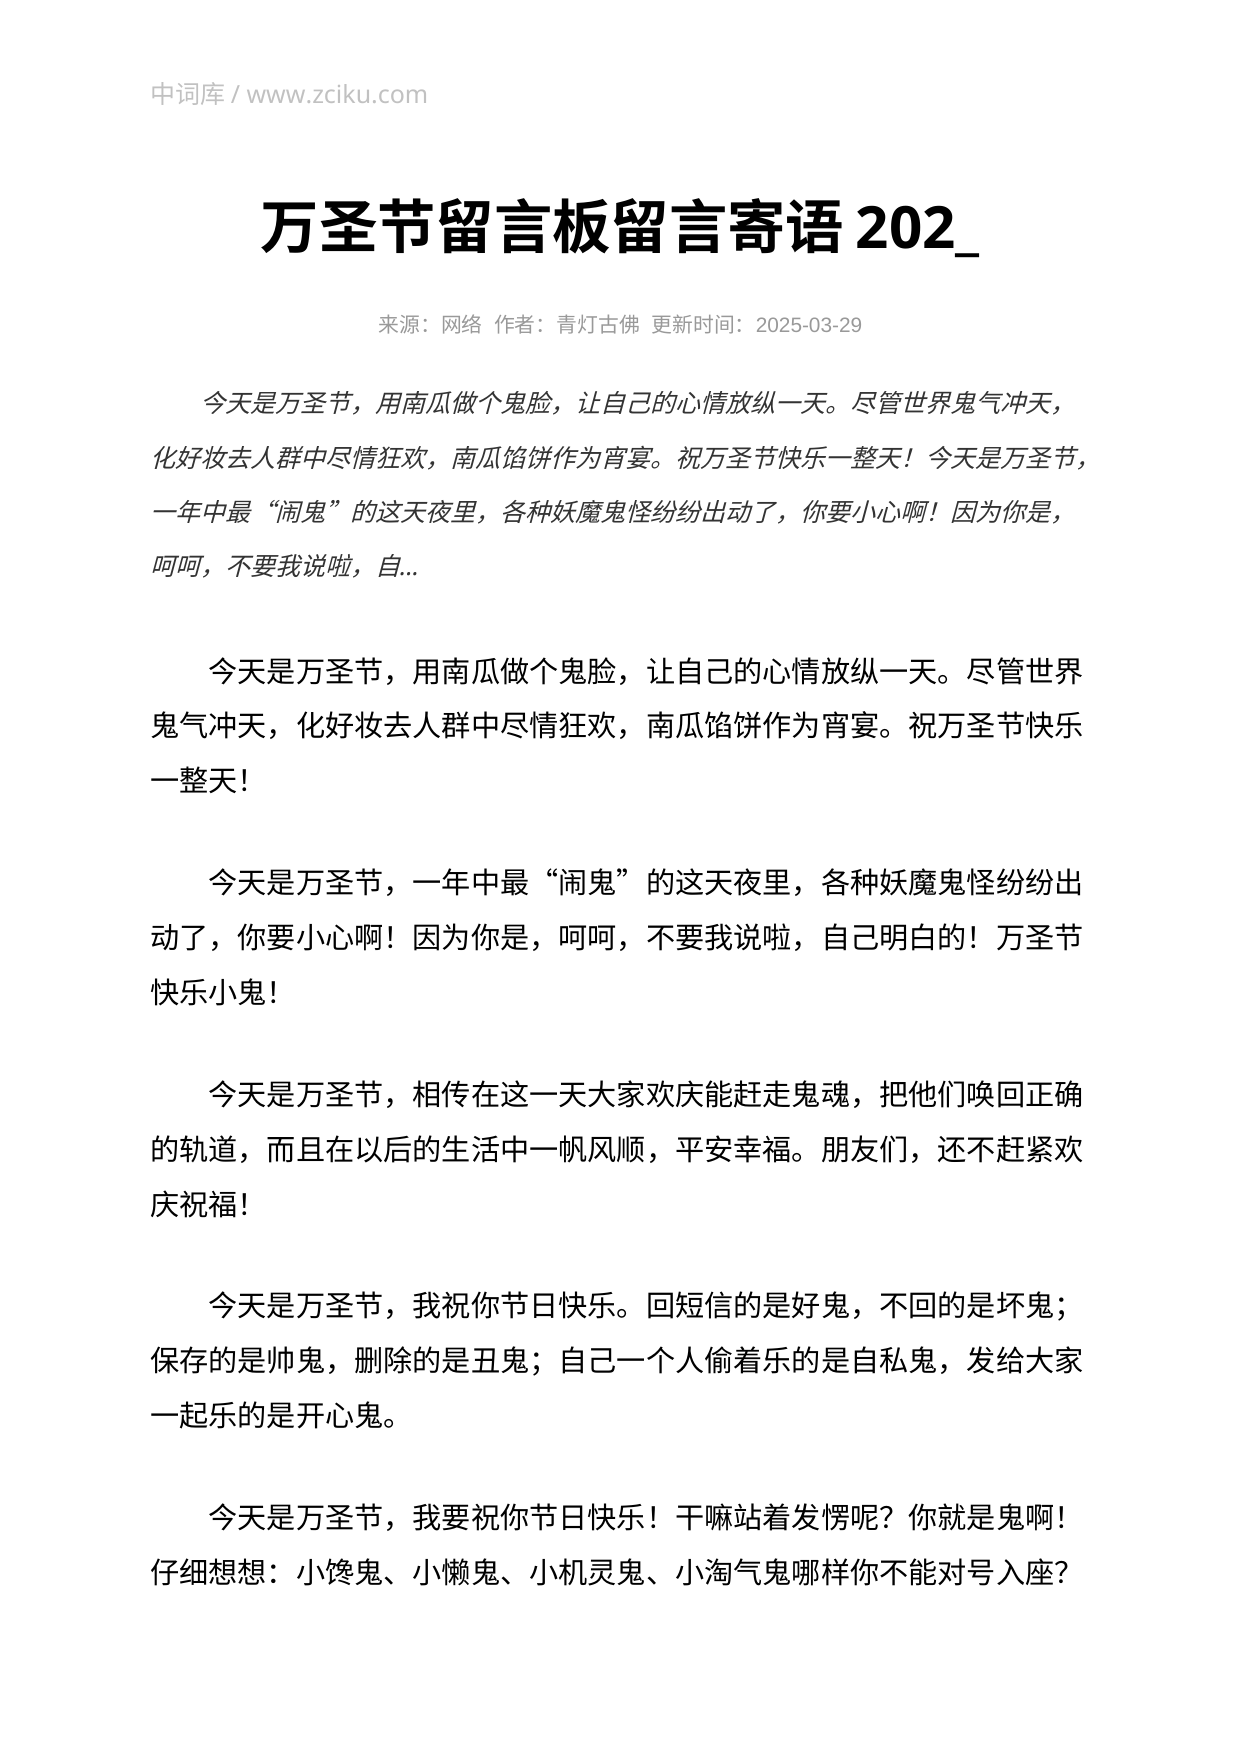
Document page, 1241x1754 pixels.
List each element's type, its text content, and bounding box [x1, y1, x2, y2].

text 今天是万圣节，我要祝你节日快乐！干嘛站着发愣呢？你就是鬼啊！仔细想想：小馋鬼、小懒鬼、小机灵鬼、小淘气鬼哪样你不能对号入座？ [150, 1494, 1090, 1592]
subtitle 万圣节留言板留言寄语202_ [150, 181, 1090, 266]
text 今天是万圣节，用南瓜做个鬼脸，让自己的心情放纵一天。尽管世界鬼气冲天，化好妆去人群中尽情狂欢，南瓜馅饼作为宵宴。祝万圣节快乐一整天！今天是万圣节，一年中最“闹鬼”的这天夜里，各种妖魔鬼怪纷纷出动了，你要小心啊！因为你是，呵呵，不要我说啦，自... [150, 384, 1090, 583]
text 来源：网络 作者：青灯古佛 更新时间：2025-03-29 [150, 313, 1090, 337]
text 今天是万圣节，我祝你节日快乐。回短信的是好鬼，不回的是坏鬼；保存的是帅鬼，删除的是丑鬼；自己一个人偷着乐的是自私鬼，发给大家一起乐的是开心鬼。 [150, 1283, 1090, 1435]
text 今天是万圣节，相传在这一天大家欢庆能赶走鬼魂，把他们唤回正确的轨道，而且在以后的生活中一帆风顺，平安幸福。朋友们，还不赶紧欢庆祝福！ [150, 1071, 1090, 1223]
text 今天是万圣节，用南瓜做个鬼脸，让自己的心情放纵一天。尽管世界鬼气冲天，化好妆去人群中尽情狂欢，南瓜馅饼作为宵宴。祝万圣节快乐一整天！ [150, 648, 1090, 800]
text 今天是万圣节，一年中最“闹鬼”的这天夜里，各种妖魔鬼怪纷纷出动了，你要小心啊！因为你是，呵呵，不要我说啦，自己明白的！万圣节快乐小鬼！ [150, 860, 1090, 1012]
